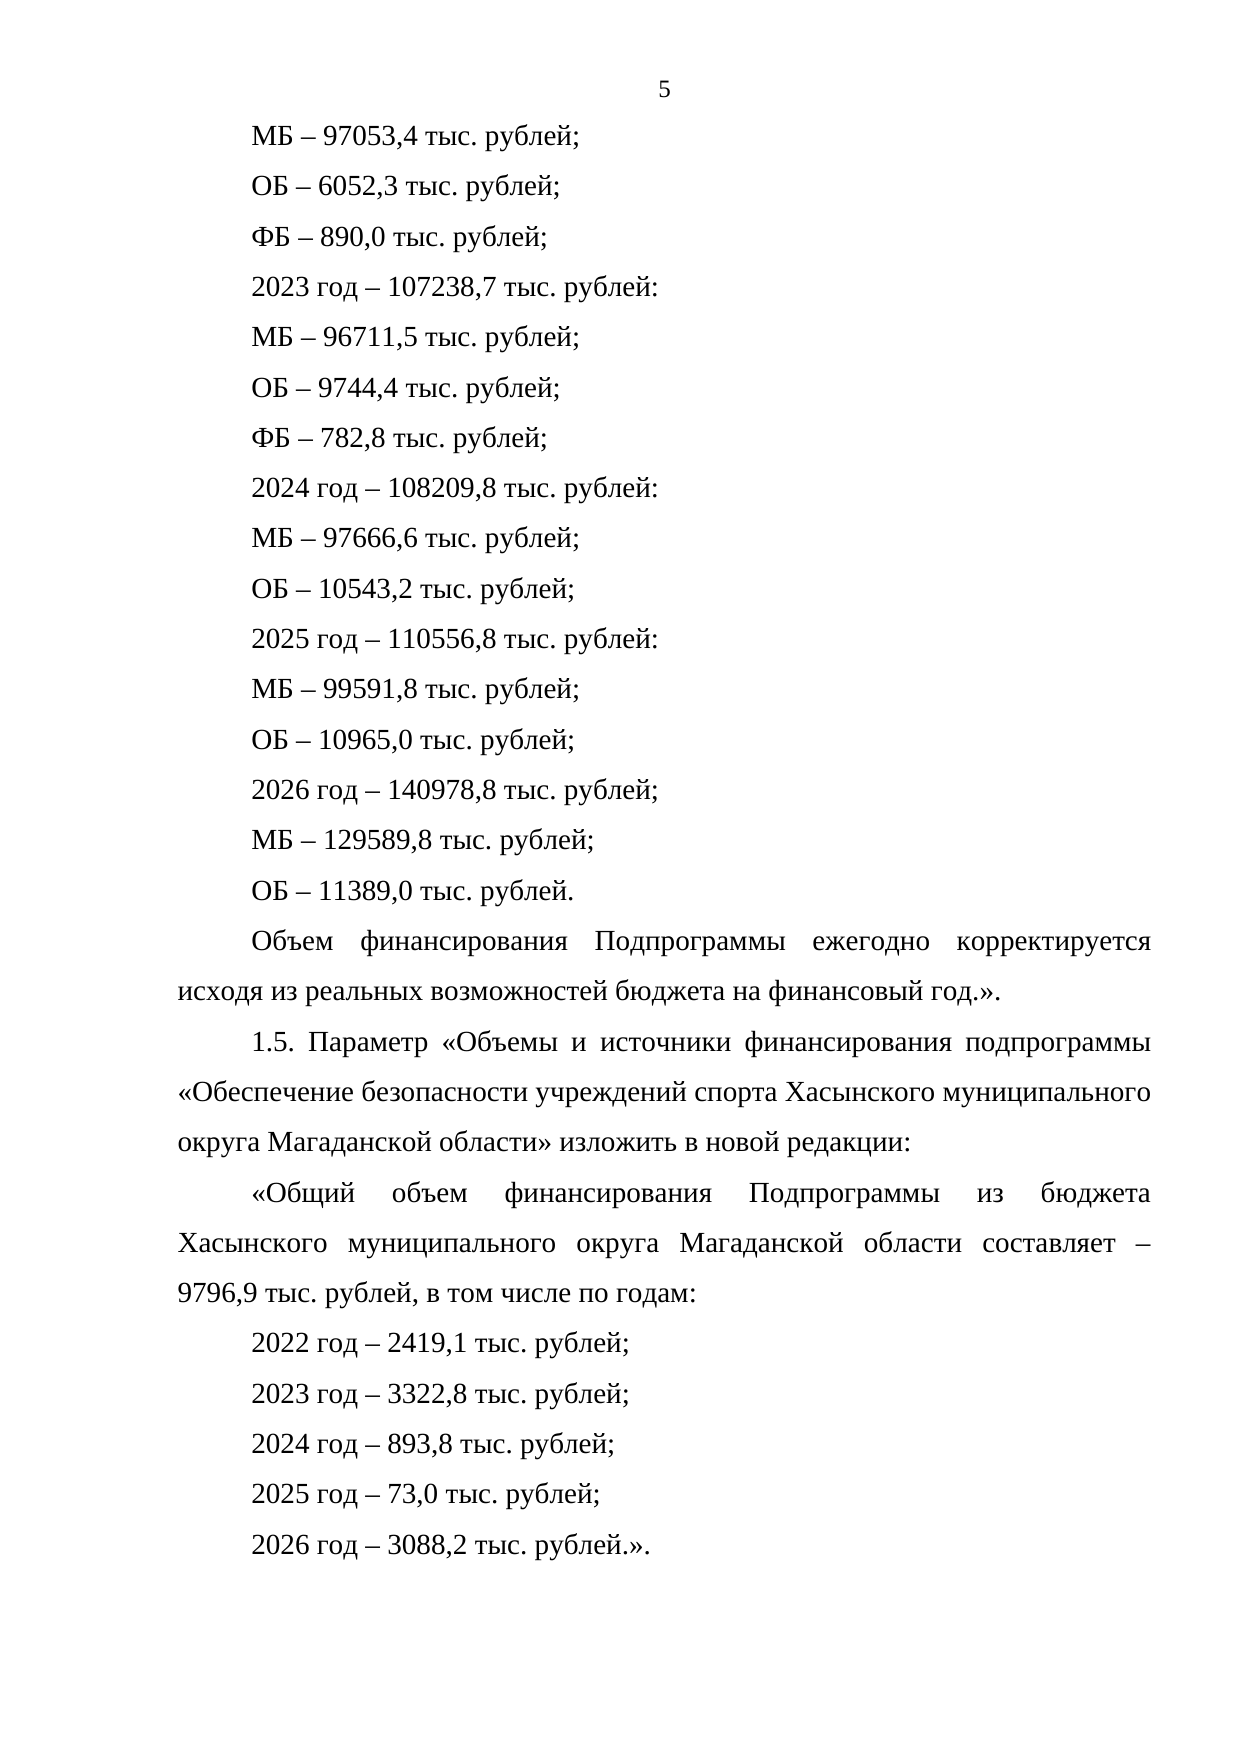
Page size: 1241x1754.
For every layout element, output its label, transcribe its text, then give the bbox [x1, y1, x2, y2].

text МБ – 99591,8 тыс. рублей; [177, 672, 1152, 705]
text МБ – 129589,8 тыс. рублей; [177, 822, 1152, 856]
text ФБ – 890,0 тыс. рублей; [177, 219, 1152, 252]
text 2023 год – 3322,8 тыс. рублей; [177, 1376, 1152, 1409]
text 2023 год – 107238,7 тыс. рублей: [177, 269, 1152, 303]
text ОБ – 9744,4 тыс. рублей; [177, 370, 1152, 403]
text Объем финансирования Подпрограммы ежегодно корректируется исходя из реальных возможностей бюджета на финансовый год.». [177, 923, 1152, 1007]
text 2022 год – 2419,1 тыс. рублей; [177, 1326, 1152, 1359]
text 2024 год – 108209,8 тыс. рублей: [177, 470, 1152, 504]
text 2025 год – 73,0 тыс. рублей; [177, 1477, 1152, 1510]
text ОБ – 10543,2 тыс. рублей; [177, 571, 1152, 604]
text МБ – 97666,6 тыс. рублей; [177, 521, 1152, 554]
text ОБ – 6052,3 тыс. рублей; [177, 168, 1152, 202]
text МБ – 97053,4 тыс. рублей; [177, 118, 1152, 152]
text ОБ – 11389,0 тыс. рублей. [177, 873, 1152, 906]
text 2025 год – 110556,8 тыс. рублей: [177, 621, 1152, 655]
text ФБ – 782,8 тыс. рублей; [177, 420, 1152, 453]
text 2026 год – 3088,2 тыс. рублей.». [177, 1527, 1152, 1560]
text «Общий объем финансирования Подпрограммы из бюджета Хасынского муниципального округа Магаданской области составляет –9796,9 тыс. рублей, в том числе по годам: [177, 1175, 1152, 1309]
text 2026 год – 140978,8 тыс. рублей; [177, 772, 1152, 806]
text МБ – 96711,5 тыс. рублей; [177, 319, 1152, 353]
text ОБ – 10965,0 тыс. рублей; [177, 722, 1152, 755]
text 1.5. Параметр «Объемы и источники финансирования подпрограммы «Обеспечение безопасности учреждений спорта Хасынского муниципального округа Магаданской области» изложить в новой редакции: [177, 1024, 1152, 1158]
text 2024 год – 893,8 тыс. рублей; [177, 1426, 1152, 1460]
